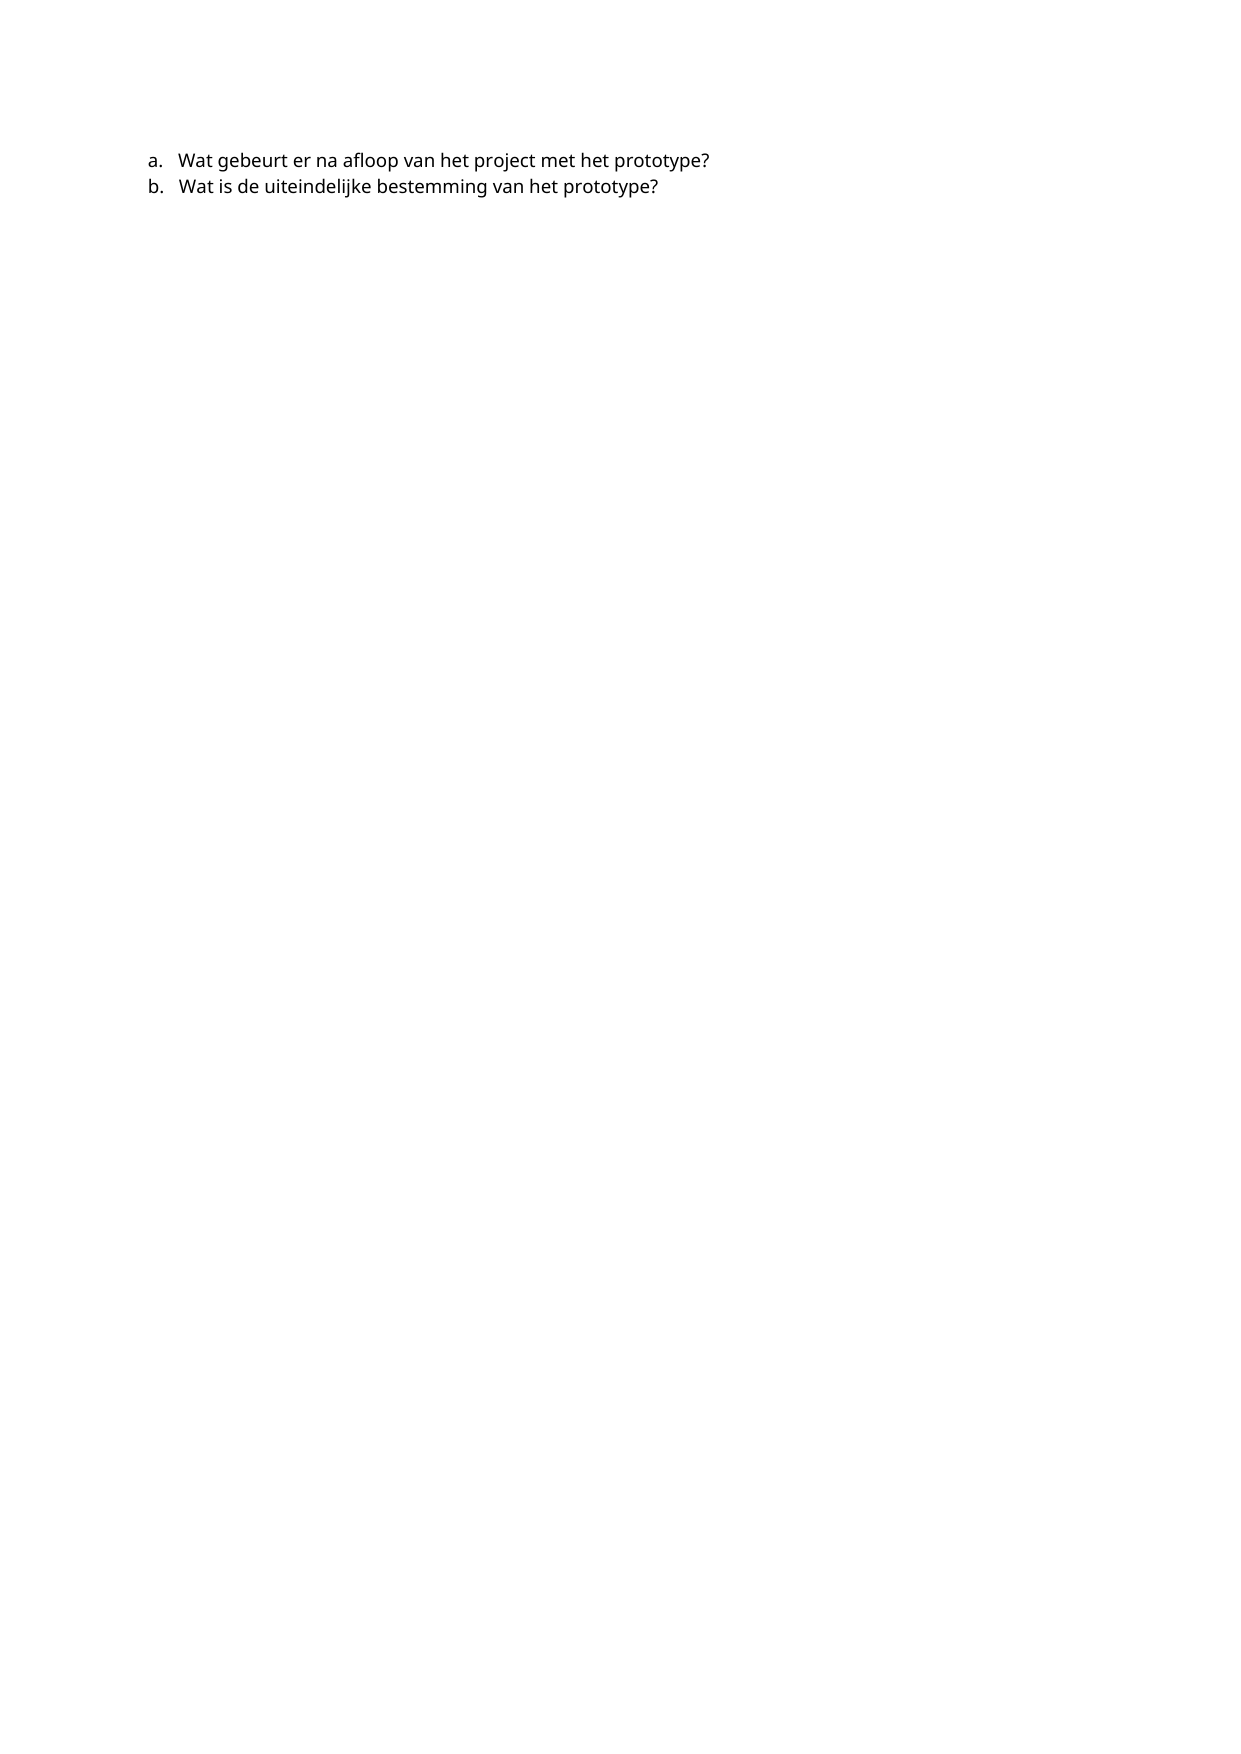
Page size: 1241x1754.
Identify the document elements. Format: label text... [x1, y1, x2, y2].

text b. Wat is de uiteindelijke bestemming van het prototype? [148, 173, 1093, 199]
text a. Wat gebeurt er na afloop van het project met het prototype? [148, 148, 1093, 173]
